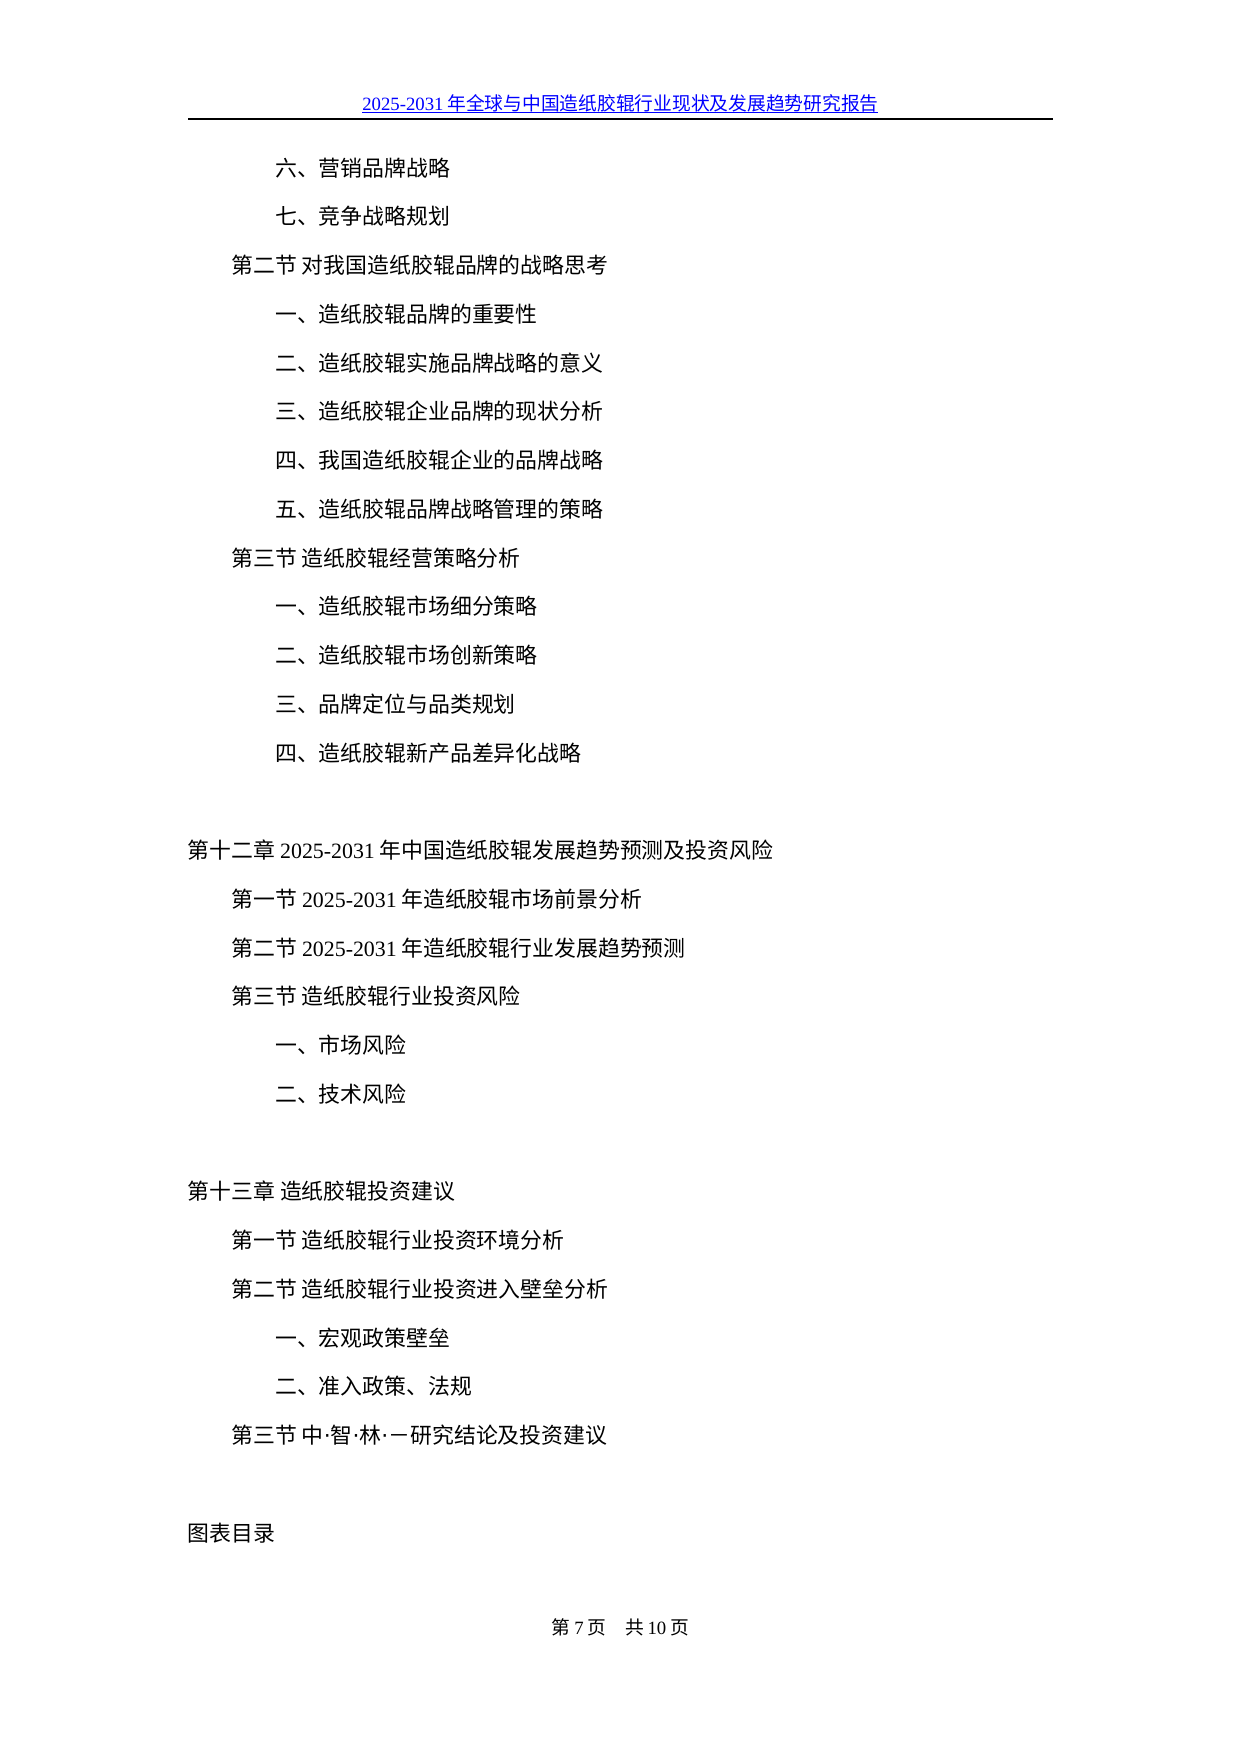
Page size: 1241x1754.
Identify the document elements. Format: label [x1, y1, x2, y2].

text [187, 150, 1053, 1548]
